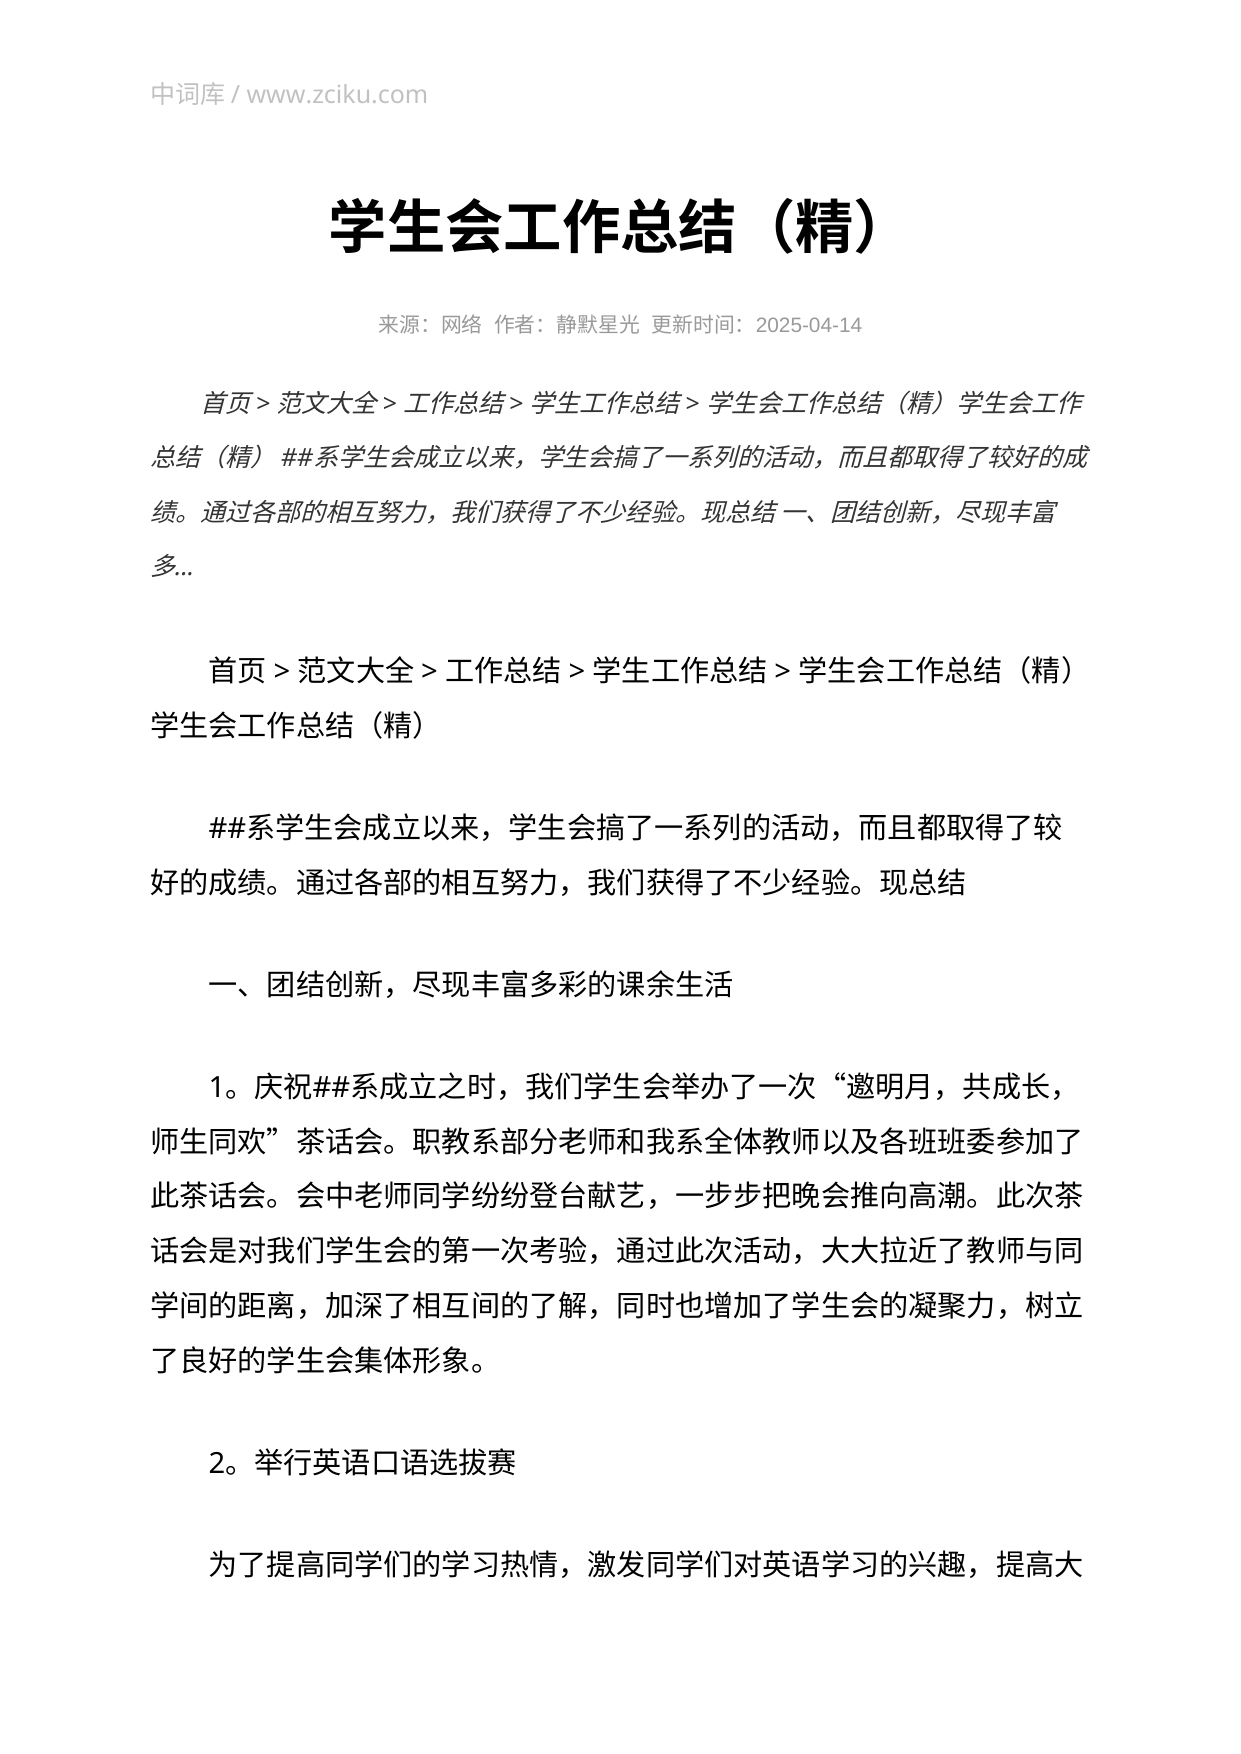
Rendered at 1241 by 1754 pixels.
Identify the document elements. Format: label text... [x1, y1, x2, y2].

text 首页 > 范文大全 > 工作总结 > 学生工作总结 > 学生会工作总结（精）学生会工作总结（精） [150, 648, 1090, 745]
text 来源：网络 作者：静默星光 更新时间：2025-04-14 [150, 313, 1090, 337]
text 2。举行英语口语选拔赛 [150, 1439, 1090, 1482]
text 一、团结创新，尽现丰富多彩的课余生活 [150, 961, 1090, 1004]
text ##系学生会成立以来，学生会搞了一系列的活动，而且都取得了较好的成绩。通过各部的相互努力，我们获得了不少经验。现总结 [150, 804, 1090, 902]
text 1。庆祝##系成立之时，我们学生会举办了一次“邀明月，共成长，师生同欢”茶话会。职教系部分老师和我系全体教师以及各班班委参加了此茶话会。会中老师同学纷纷登台献艺，一步步把晚会推向高潮。此次茶话会是对我们学生会的第一次考验，通过此次活动，大大拉近了教师与同学间的距离，加深了相互间的了解，同时也增加了学生会的凝聚力，树立了良好的学生会集体形象。 [150, 1063, 1090, 1380]
text 首页 > 范文大全 > 工作总结 > 学生工作总结 > 学生会工作总结（精）学生会工作总结（精） ##系学生会成立以来，学生会搞了一系列的活动，而且都取得了较好的成绩。通过各部的相互努力，我们获得了不少经验。现总结 一、团结创新，尽现丰富多... [150, 383, 1090, 583]
subtitle 学生会工作总结（精） [150, 181, 1090, 266]
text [150, 1541, 1090, 1584]
